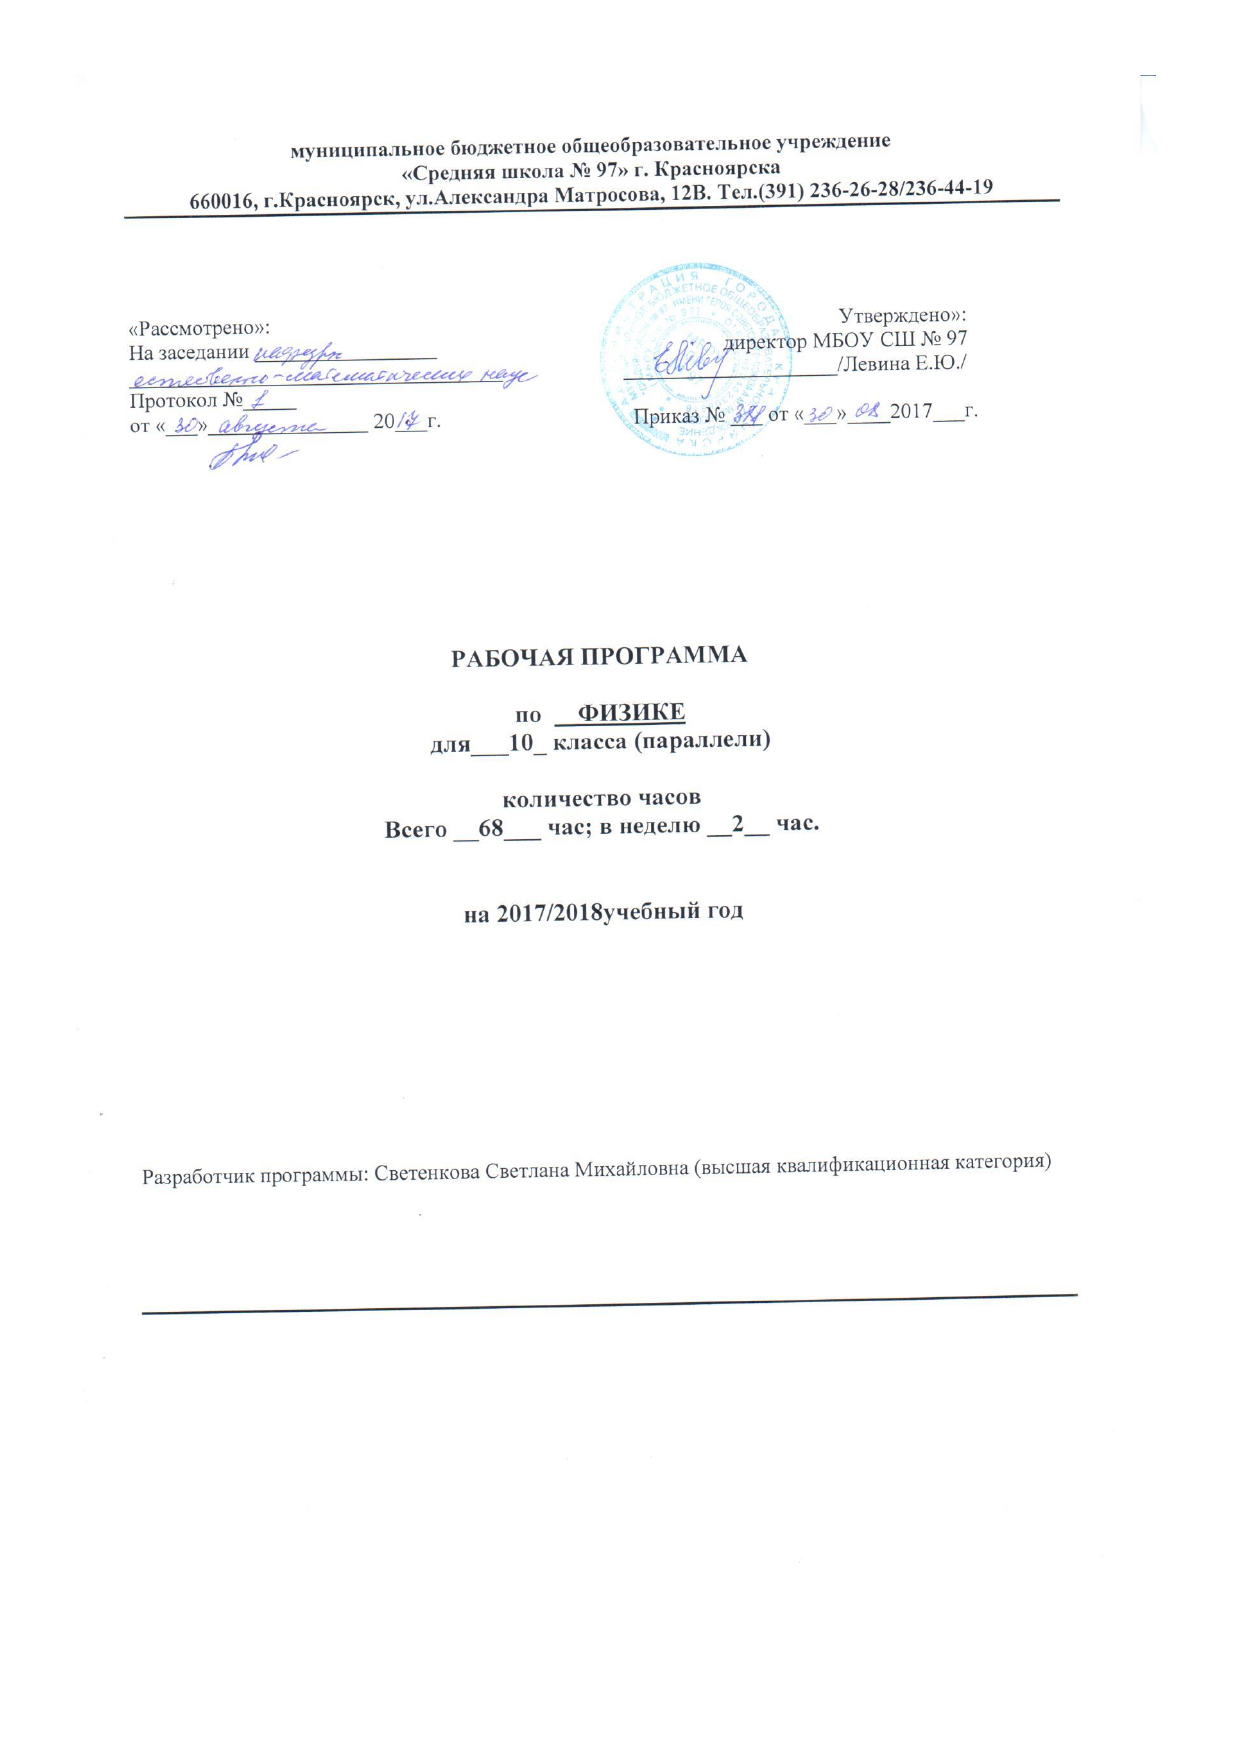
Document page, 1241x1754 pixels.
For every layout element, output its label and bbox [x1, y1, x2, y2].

picture [75, 75, 1166, 1574]
